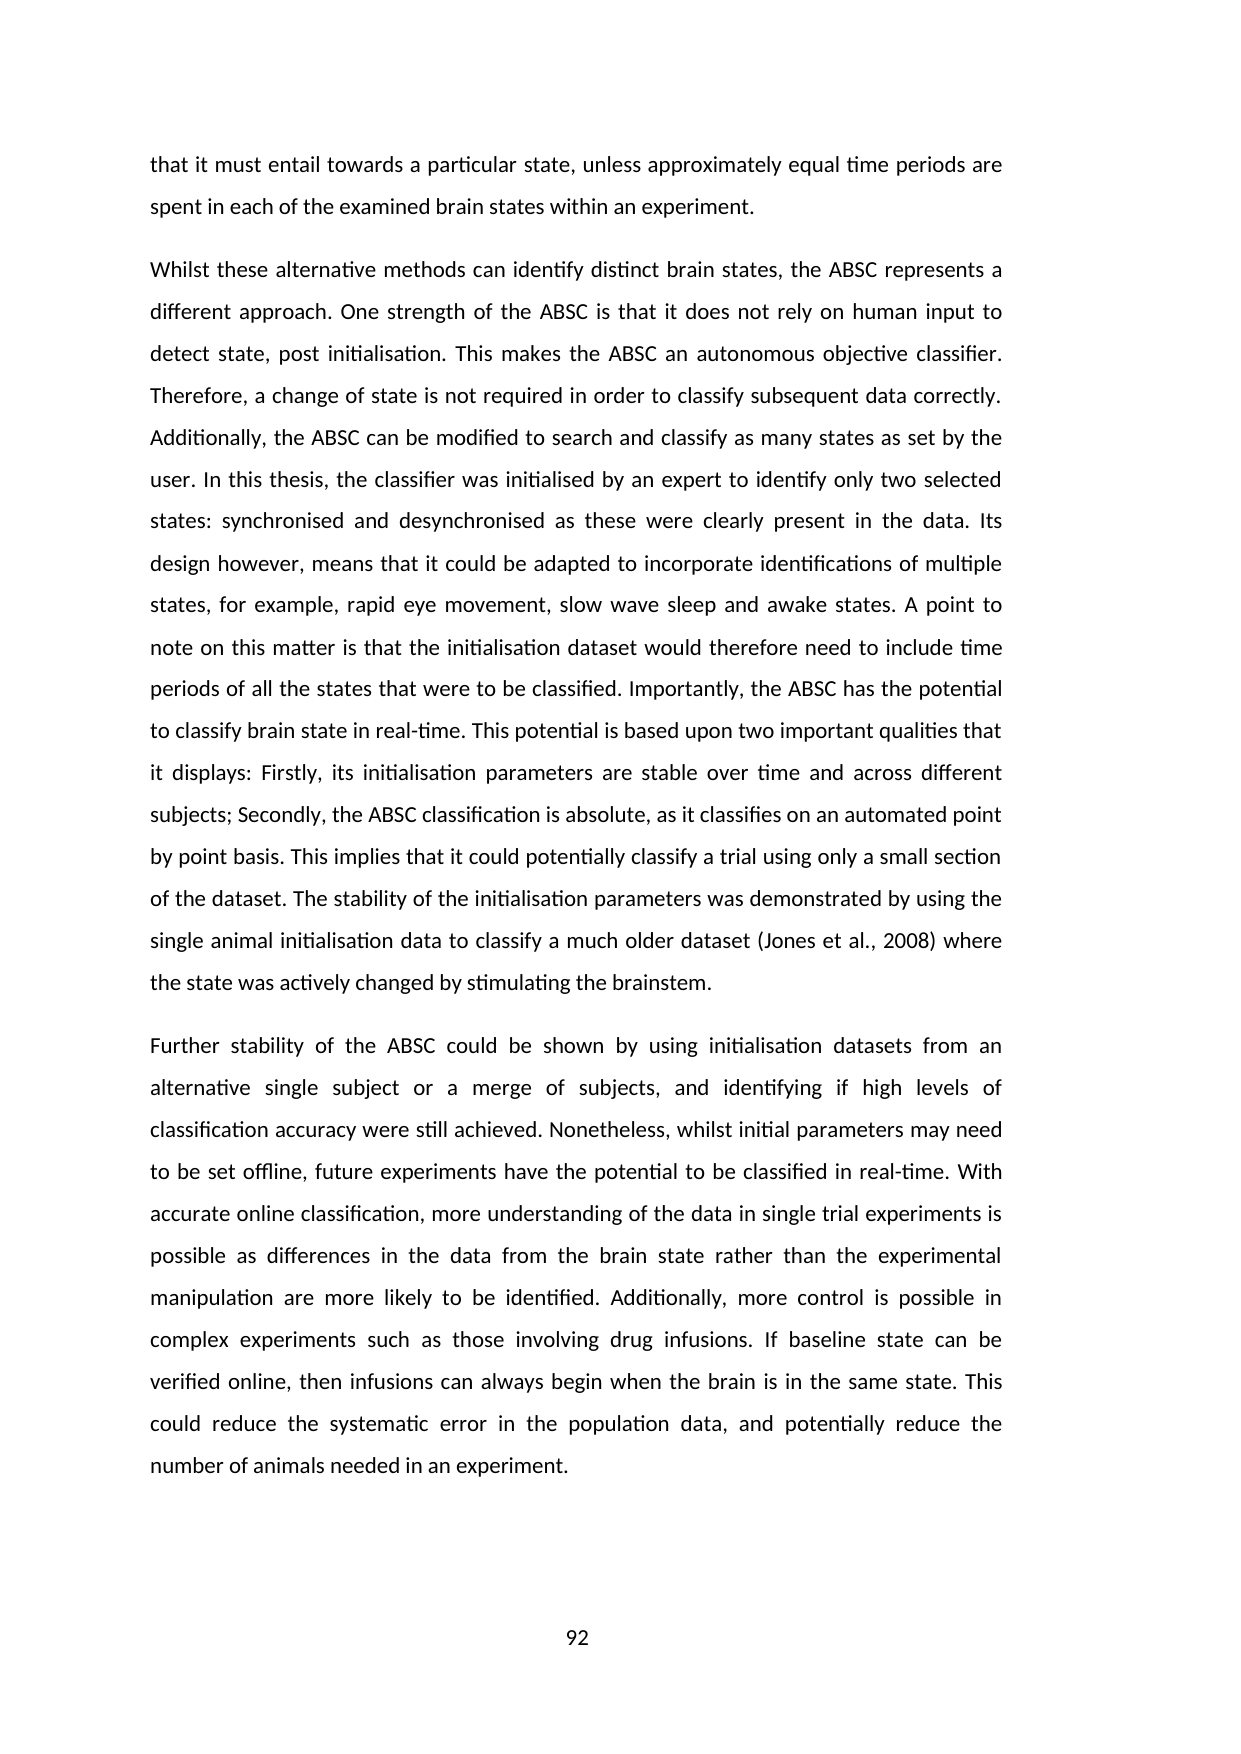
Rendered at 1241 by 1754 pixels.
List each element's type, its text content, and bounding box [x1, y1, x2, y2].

text Further stability of the ABSC could be shown by using initialisation datasets from an alternative single subject or a merge of subjects, and identifying if high levels of classification accuracy were still achieved. Nonetheless, whilst initial parameters may need to be set offline, future experiments have the potential to be classified in real-time. With accurate online classification, more understanding of the data in single trial experiments is possible as differences in the data from the brain state rather than the experimental manipulation are more likely to be identified. Additionally, more control is possible in complex experiments such as those involving drug infusions. If baseline state can be verified online, then infusions can always begin when the brain is in the same state. This could reduce the systematic error in the population data, and potentially reduce the number of animals needed in an experiment. [150, 1031, 1004, 1479]
text Whilst these alternative methods can identify distinct brain states, the ABSC represents a different approach. One strength of the ABSC is that it does not rely on human input to detect state, post initialisation. This makes the ABSC an autonomous objective classifier. Therefore, a change of state is not required in order to classify subsequent data correctly. Additionally, the ABSC can be modified to search and classify as many states as set by the user. In this thesis, the classifier was initialised by an expert to identify only two selected states: synchronised and desynchronised as these were clearly present in the data. Its design however, means that it could be adapted to incorporate identifications of multiple states, for example, rapid eye movement, slow wave sleep and awake states. A point to note on this matter is that the initialisation dataset would therefore need to include time periods of all the states that were to be classified. Importantly, the ABSC has the potential to classify brain state in real-time. This potential is based upon two important qualities that it displays: Firstly, its initialisation parameters are stable over time and across different subjects; Secondly, the ABSC classification is absolute, as it classifies on an automated point by point basis. This implies that it could potentially classify a trial using only a small section of the dataset. The stability of the initialisation parameters was demonstrated by using the single animal initialisation data to classify a much older dataset (Jones et al., 2008) where the state was actively changed by stimulating the brainstem. [150, 255, 1004, 996]
